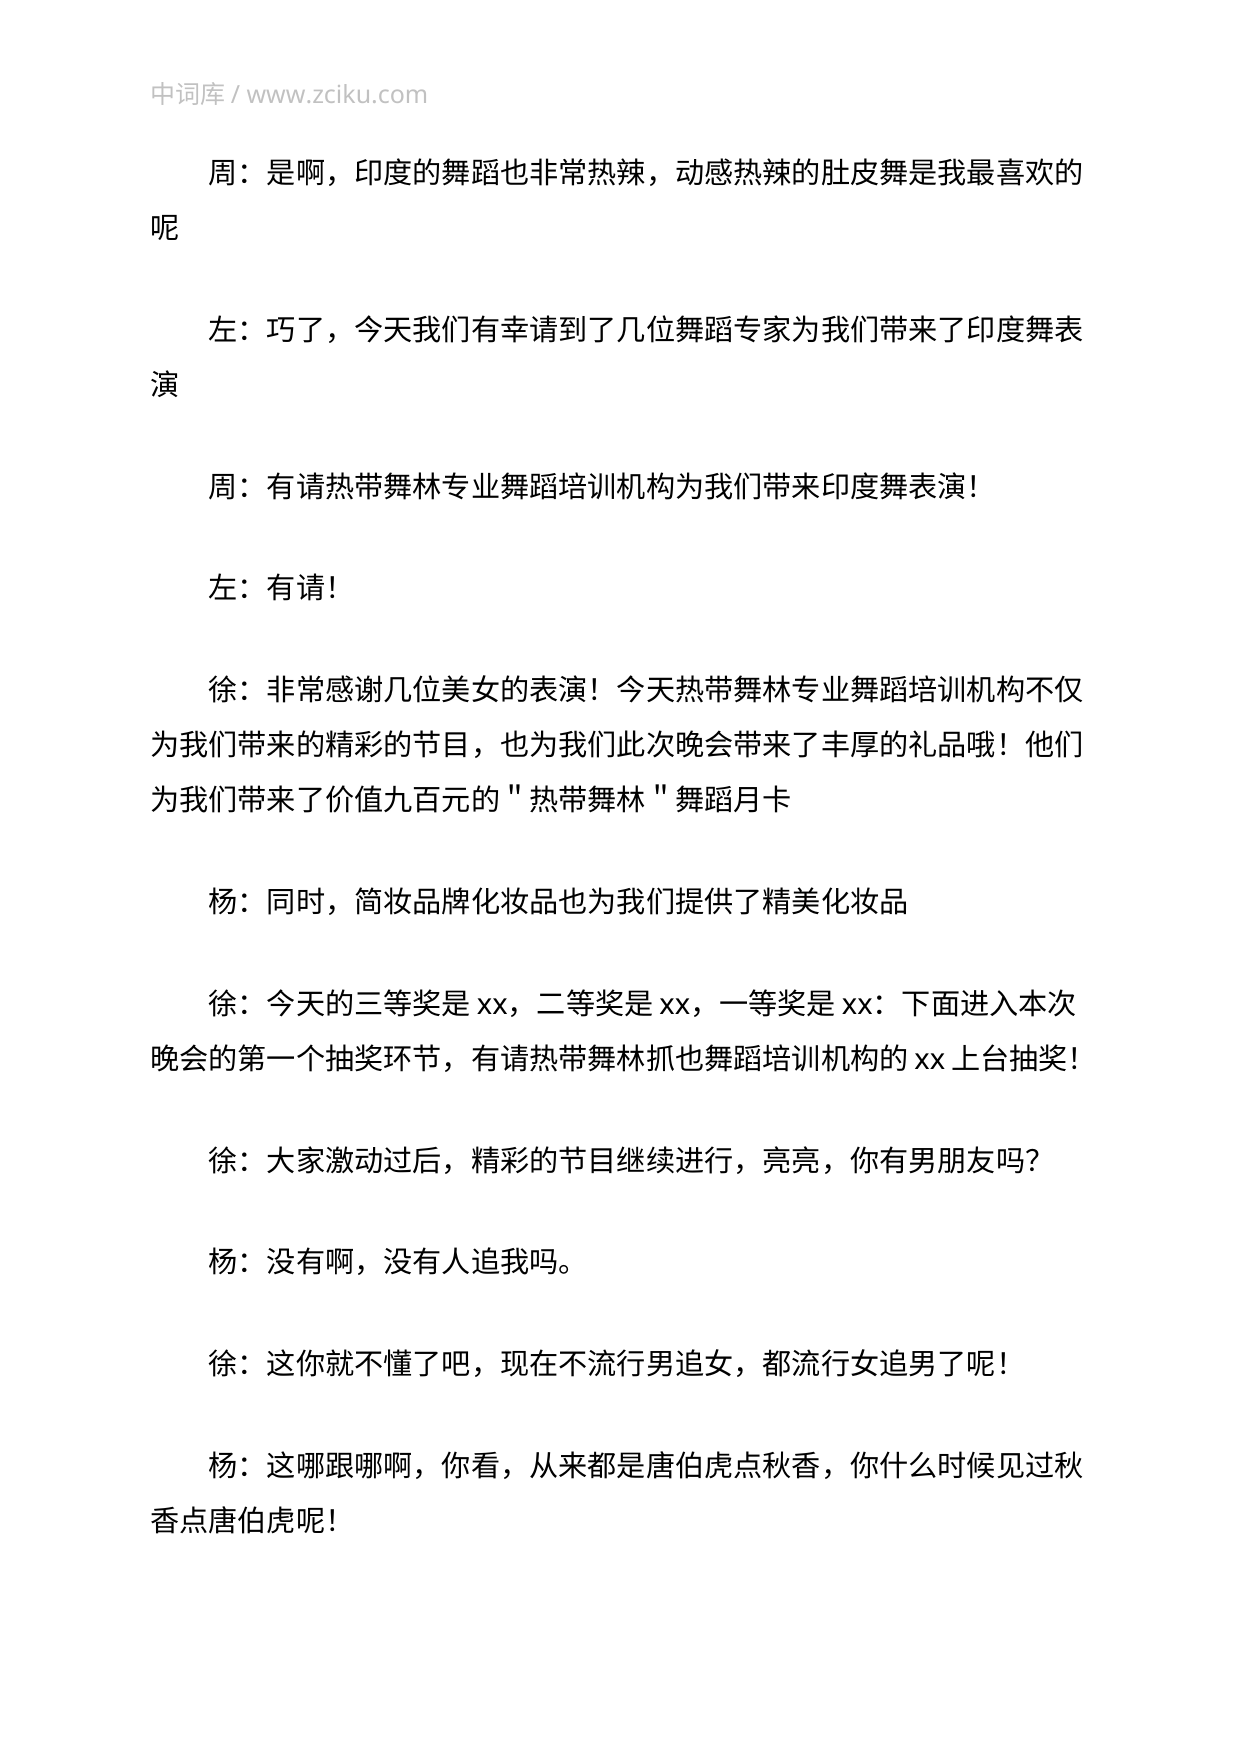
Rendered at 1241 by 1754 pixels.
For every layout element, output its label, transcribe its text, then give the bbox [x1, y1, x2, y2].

text 徐：今天的三等奖是xx，二等奖是xx，一等奖是xx：下面进入本次晚会的第一个抽奖环节，有请热带舞林抓也舞蹈培训机构的xx上台抽奖！ [150, 980, 1090, 1078]
text 周：是啊，印度的舞蹈也非常热辣，动感热辣的肚皮舞是我最喜欢的呢 [150, 150, 1090, 247]
text 杨：没有啊，没有人追我吗。 [150, 1239, 1090, 1281]
text 徐：这你就不懂了吧，现在不流行男追女，都流行女追男了呢！ [150, 1341, 1090, 1383]
text 左：巧了，今天我们有幸请到了几位舞蹈专家为我们带来了印度舞表演 [150, 307, 1090, 404]
text 杨：这哪跟哪啊，你看，从来都是唐伯虎点秋香，你什么时候见过秋香点唐伯虎呢！ [150, 1442, 1090, 1540]
text 徐：大家激动过后，精彩的节目继续进行，亮亮，你有男朋友吗？ [150, 1137, 1090, 1179]
text 周：有请热带舞林专业舞蹈培训机构为我们带来印度舞表演！ [150, 463, 1090, 506]
text 杨：同时，简妆品牌化妆品也为我们提供了精美化妆品 [150, 878, 1090, 921]
text 左：有请！ [150, 565, 1090, 607]
text 徐：非常感谢几位美女的表演！今天热带舞林专业舞蹈培训机构不仅为我们带来的精彩的节目，也为我们此次晚会带来了丰厚的礼品哦！他们为我们带来了价值九百元的＂热带舞林＂舞蹈月卡 [150, 667, 1090, 819]
